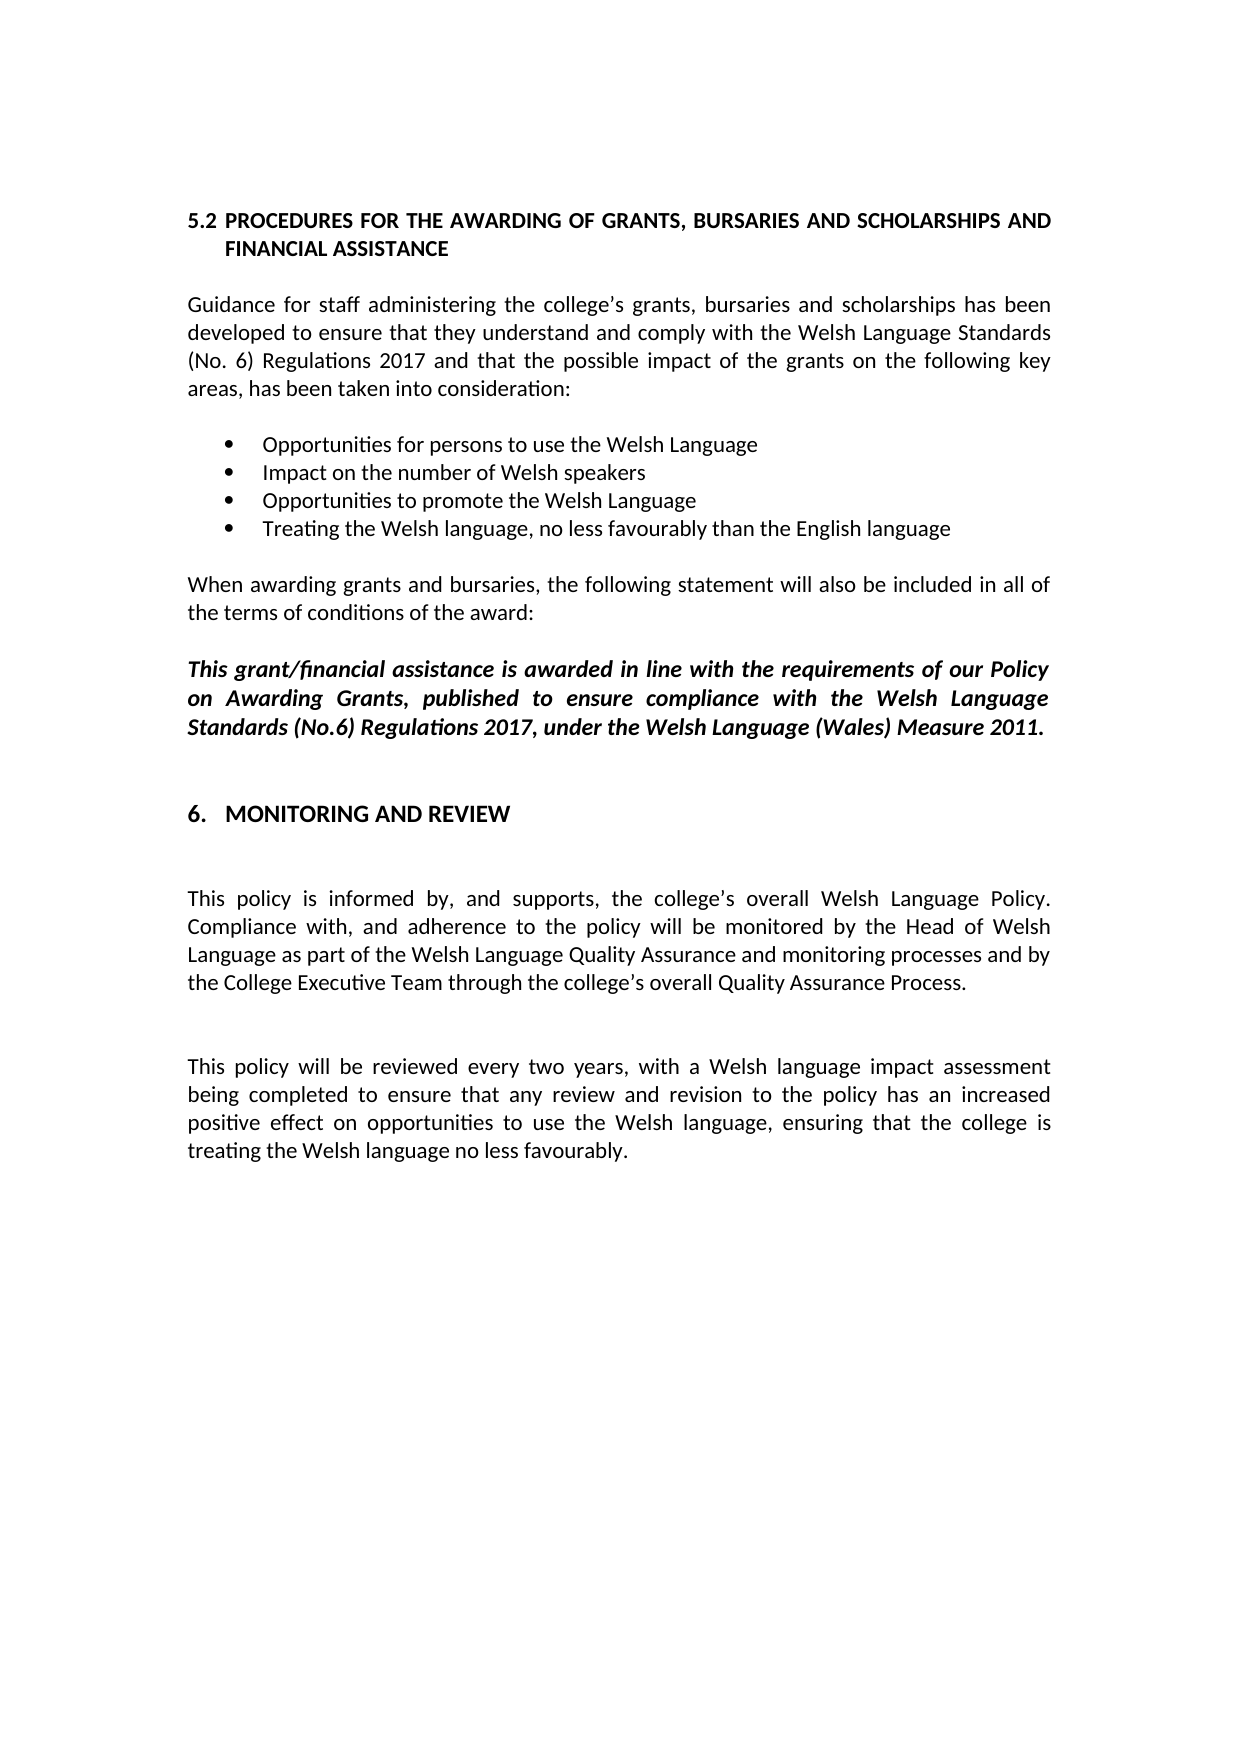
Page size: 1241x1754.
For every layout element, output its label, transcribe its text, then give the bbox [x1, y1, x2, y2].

list Opportunities for persons to use the Welsh Language [225, 430, 1053, 458]
text This policy is informed by, and supports, the college’s overall Welsh Language Policy. Compliance with, and adherence to the policy will be monitored by the Head of Welsh Language as part of the Welsh Language Quality Assurance and monitoring processes and by the College Executive Team through the college’s overall Quality Assurance Process. [187, 884, 1053, 996]
text This policy will be reviewed every two years, with a Welsh language impact assessment being completed to ensure that any review and revision to the policy has an increased positive effect on opportunities to use the Welsh language, ensuring that the college is treating the Welsh language no less favourably. [187, 1052, 1053, 1164]
text When awarding grants and bursaries, the following statement will also be included in all of the terms of conditions of the award: [187, 570, 1053, 626]
text Guidance for staff administering the college’s grants, bursaries and scholarships has been developed to ensure that they understand and comply with the Welsh Language Standards (No. 6) Regulations 2017 and that the possible impact of the grants on the following key areas, has been taken into consideration: [187, 290, 1053, 402]
list Treating the Welsh language, no less favourably than the English language [225, 514, 1053, 542]
list Opportunities to promote the Welsh Language [225, 486, 1053, 514]
text This grant/financial assistance is awarded in line with the requirements of our Policy on Awarding Grants, published to ensure compliance with the Welsh Language Standards (No.6) Regulations 2017, under the Welsh Language (Wales) Measure 2011. [187, 654, 1053, 742]
text 5.2 PROCEDURES FOR THE AWARDING OF GRANTS, BURSARIES AND SCHOLARSHIPS AND FINANCIAL ASSISTANCE [187, 206, 1053, 262]
list Impact on the number of Welsh speakers [225, 458, 1053, 486]
list MONITORING and review [187, 798, 1053, 828]
